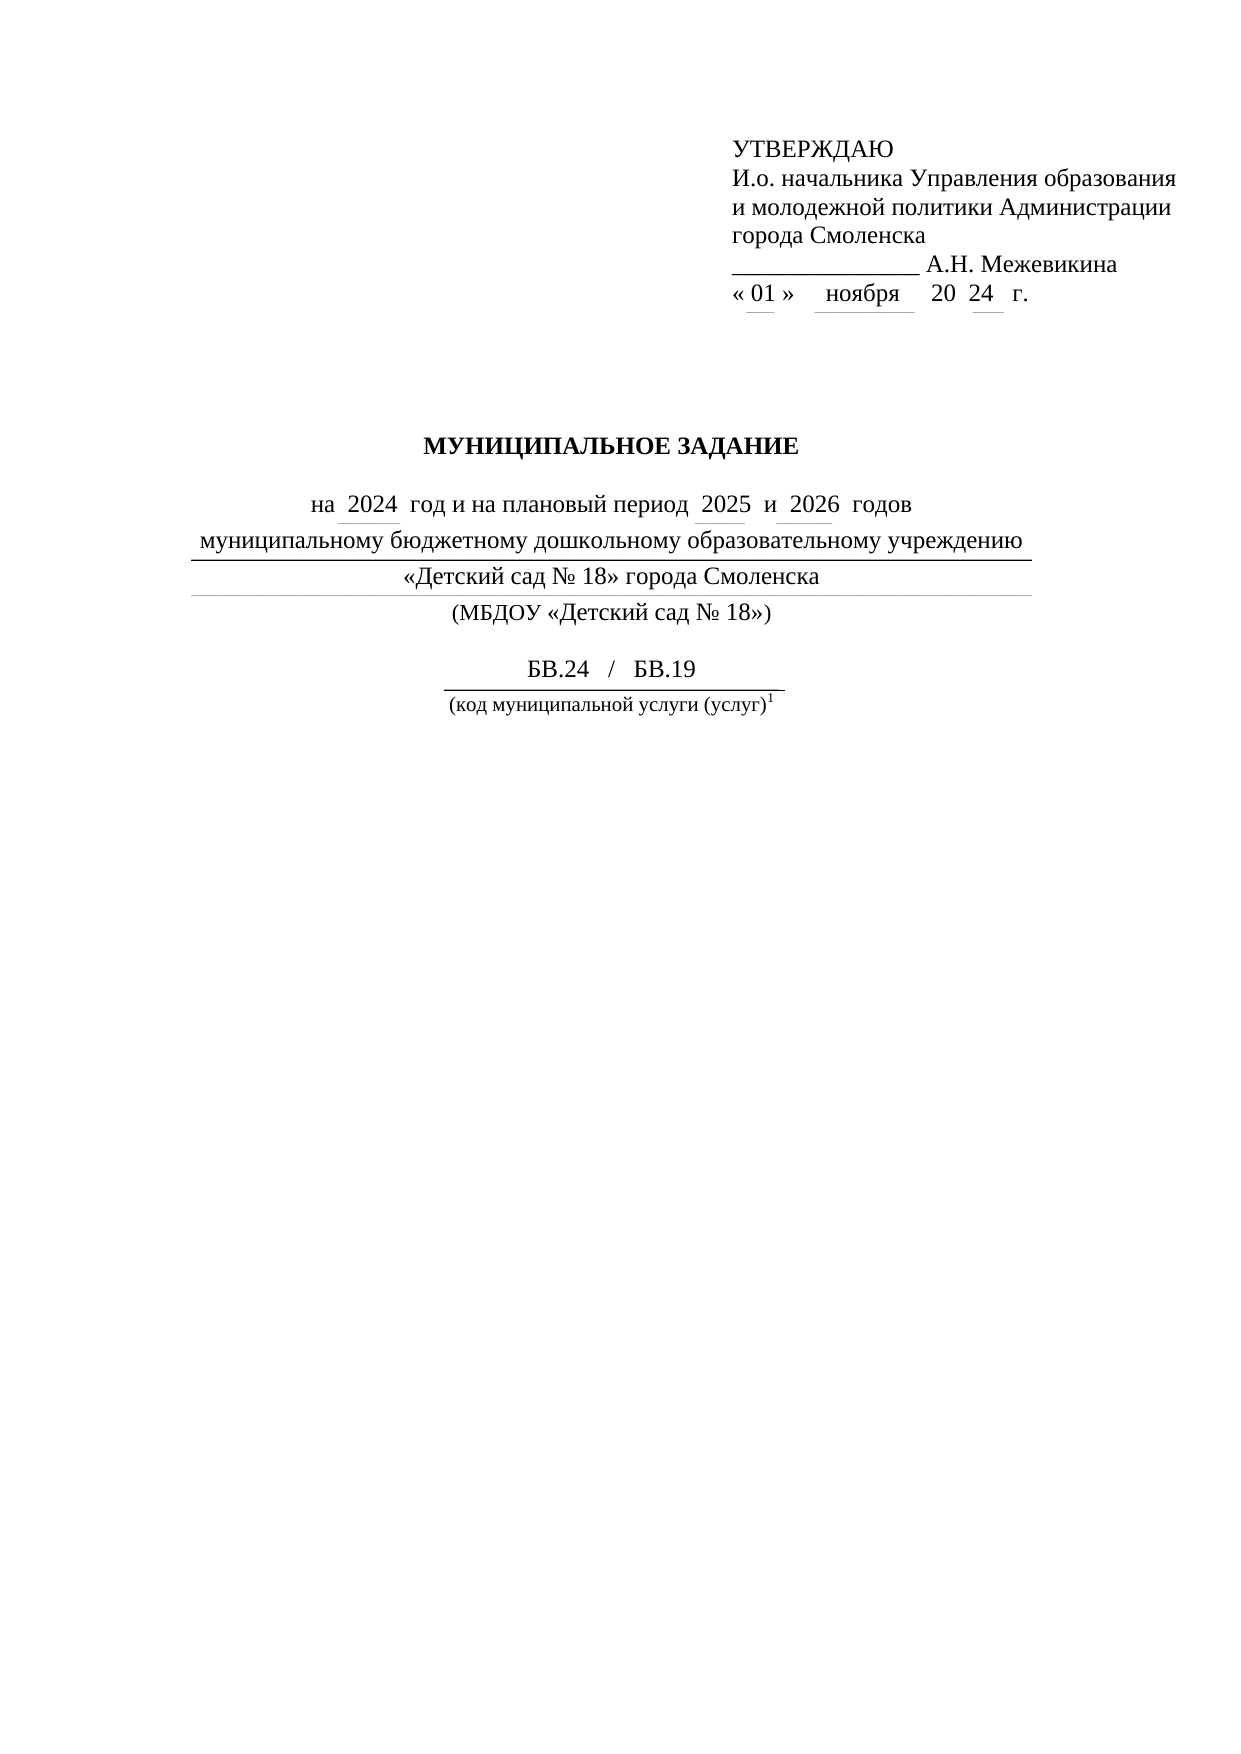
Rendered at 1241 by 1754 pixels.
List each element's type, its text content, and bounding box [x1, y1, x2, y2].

text «Детский сад № 18» города Смоленска [41, 561, 1181, 590]
text муниципальному бюджетному дошкольному образовательному учреждению [41, 525, 1181, 554]
text (код муниципальной услуги (услуг)1 [41, 691, 1181, 717]
table_header УТВЕРЖДАЮ И.о. начальника Управления образования и молодежной политики Администрации города Смоленска _______________ А.Н. Межевикина « 01 » ноября 20 24 г. _________ ________________________________ __________ [721, 134, 1193, 314]
text (МБДОУ «Детский сад № 18») [41, 597, 1181, 626]
text МУНИЦИПАЛЬНОЕ ЗАДАНИЕ [41, 431, 1181, 460]
text на 2024 год и на плановый период 2025 и 2026 годов [41, 489, 1181, 518]
text БВ.24 / БВ.19 [41, 654, 1181, 683]
